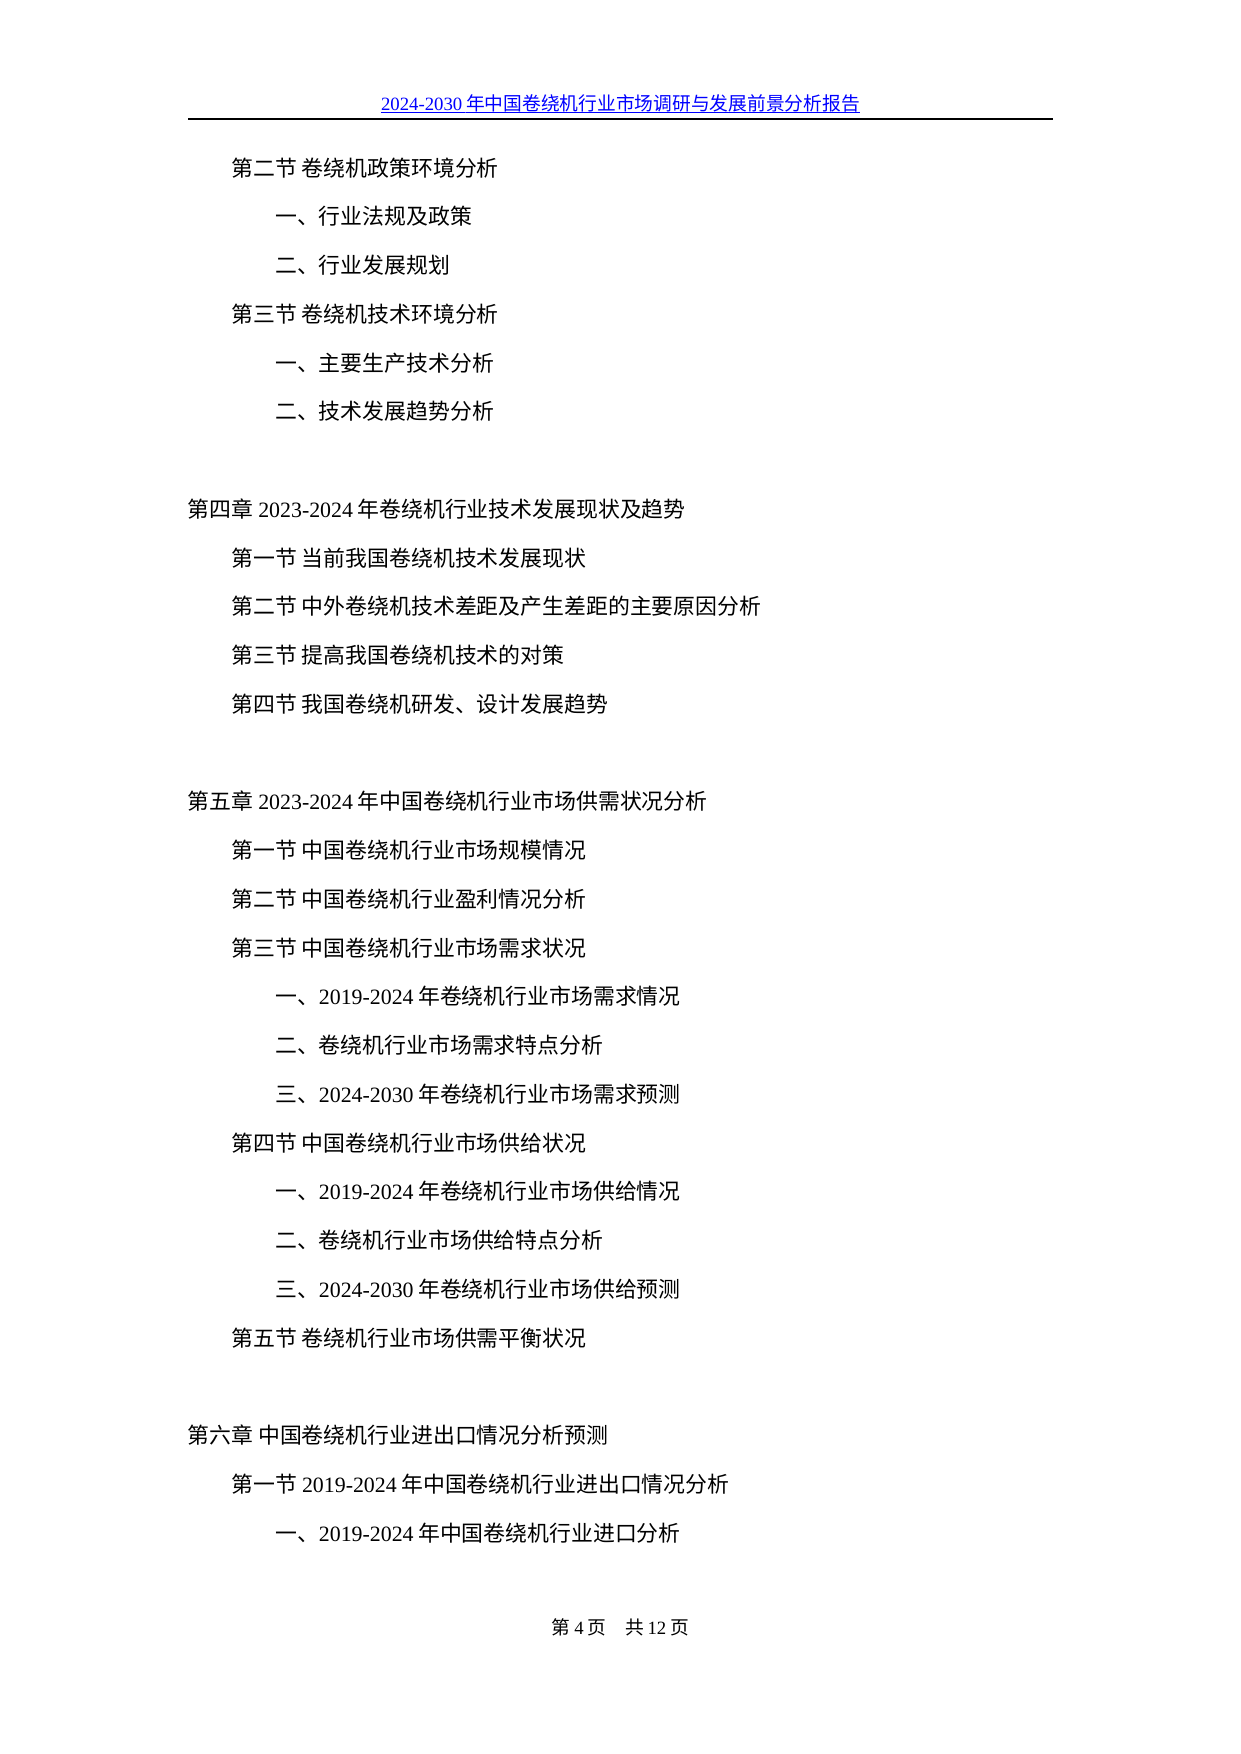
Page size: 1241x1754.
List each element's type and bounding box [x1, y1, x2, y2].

text [187, 150, 1053, 1548]
